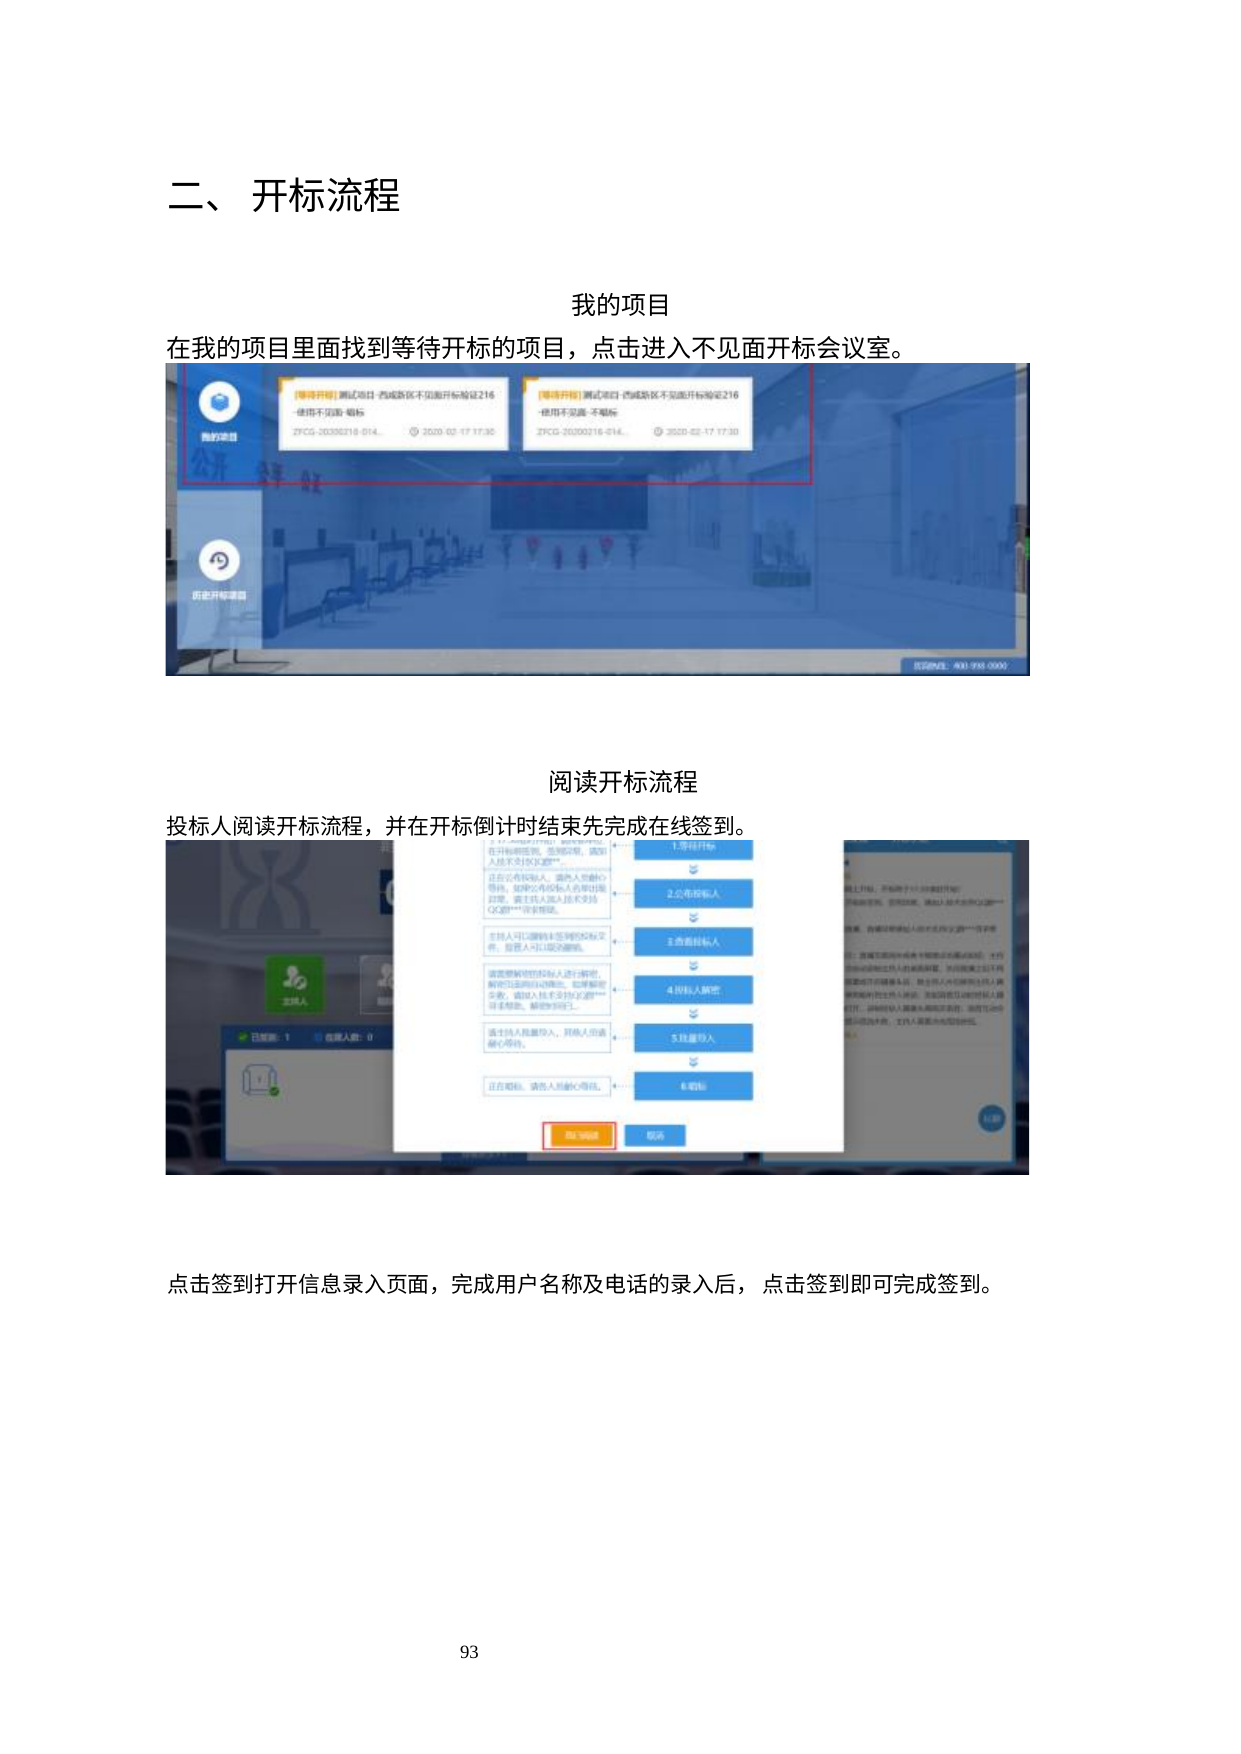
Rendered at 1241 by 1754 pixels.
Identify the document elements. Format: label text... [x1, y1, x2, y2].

text 我的项目 [571, 288, 1054, 321]
text 二、 开标流程 [168, 170, 1054, 220]
text 投标人阅读开标流程，并在开标倒计时结束先完成在线签到。 [167, 811, 1054, 840]
text 在我的项目里面找到等待开标的项目，点击进入不见面开标会议室。 [166, 332, 1054, 364]
text 阅读开标流程 [548, 766, 1054, 798]
picture [165, 840, 1030, 1175]
picture [165, 363, 1030, 676]
text 点击签到打开信息录入页面，完成用户名称及电话的录入后， 点击签到即可完成签到。 [167, 1269, 1054, 1298]
